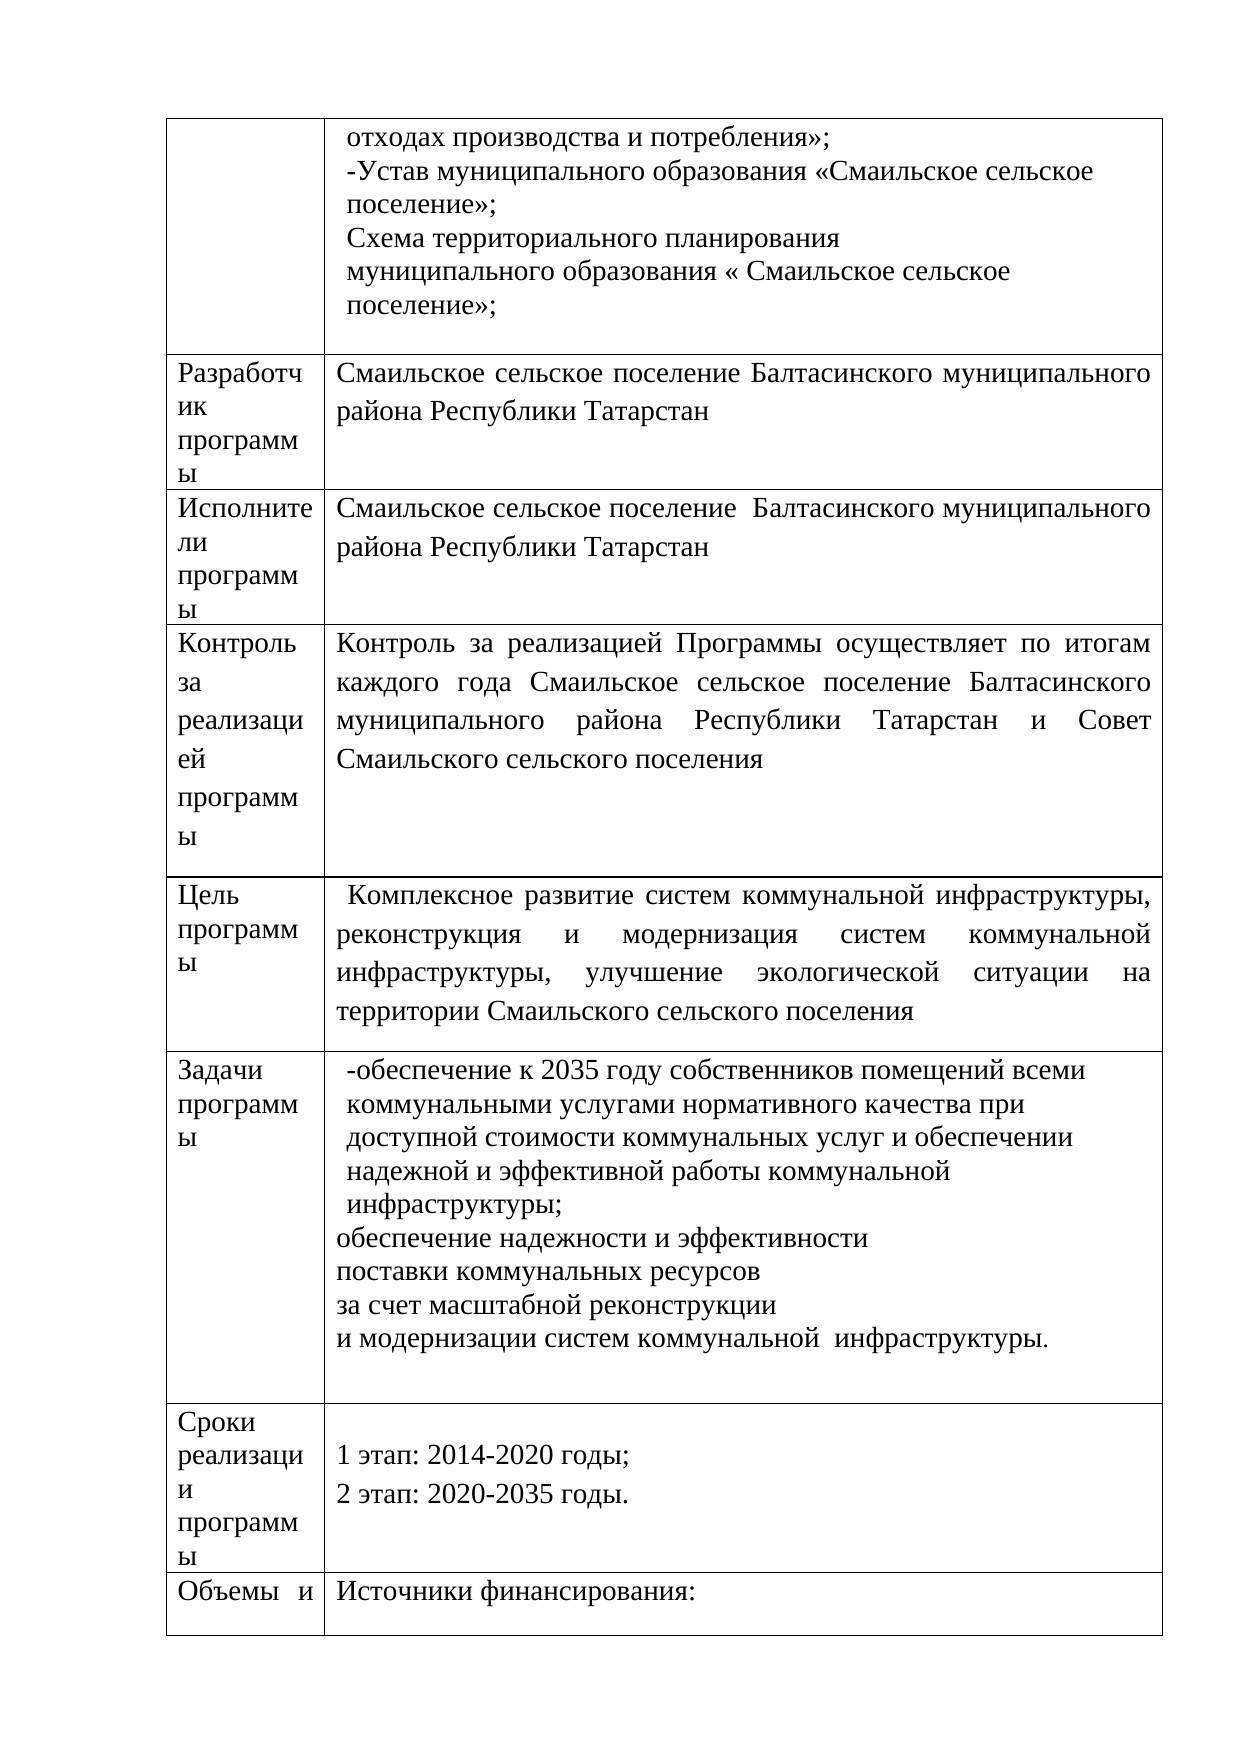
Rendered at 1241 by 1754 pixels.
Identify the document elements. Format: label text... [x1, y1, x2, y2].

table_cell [325, 1573, 1162, 1635]
table_cell 1 этап: 2014-2020 годы; 2 этап: 2020-2035 годы. [325, 1404, 1162, 1572]
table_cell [167, 1573, 324, 1635]
table_cell Контроль за реализацией программы [167, 625, 324, 876]
table_cell Смаильское сельское поселение Балтасинского муниципального района Республики Татарстан [325, 355, 1162, 489]
table_cell Исполнители программы [167, 490, 324, 624]
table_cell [167, 119, 324, 354]
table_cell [325, 119, 1162, 354]
table_cell Комплексное развитие систем коммунальной инфраструктуры, реконструкция и модернизация систем коммунальной инфраструктуры, улучшение экологической ситуации на территории Смаильского сельского поселения [325, 878, 1162, 1051]
table_cell Сроки реализации программы [167, 1404, 324, 1572]
table_cell Цель программы [167, 878, 324, 1051]
table_cell -обеспечение к 2035 году собственников помещений всеми коммунальными услугами нормативного качества при доступной стоимости коммунальных услуг и обеспечении надежной и эффективной работы коммунальной инфраструктуры; обеспечение надежности и эффективности поставки коммунальных ресурсов за счет масштабной реконструкции и модернизации систем коммунальной инфраструктуры. [325, 1052, 1162, 1403]
table_cell Задачи программы [167, 1052, 324, 1403]
table_cell Контроль за реализацией Программы осуществляет по итогам каждого года Смаильское сельское поселение Балтасинского муниципального района Республики Татарстан и Совет Смаильского сельского поселения [325, 625, 1162, 876]
table_cell Смаильское сельское поселение Балтасинского муниципального района Республики Татарстан [325, 490, 1162, 624]
table_cell Разработчик программы [167, 355, 324, 489]
